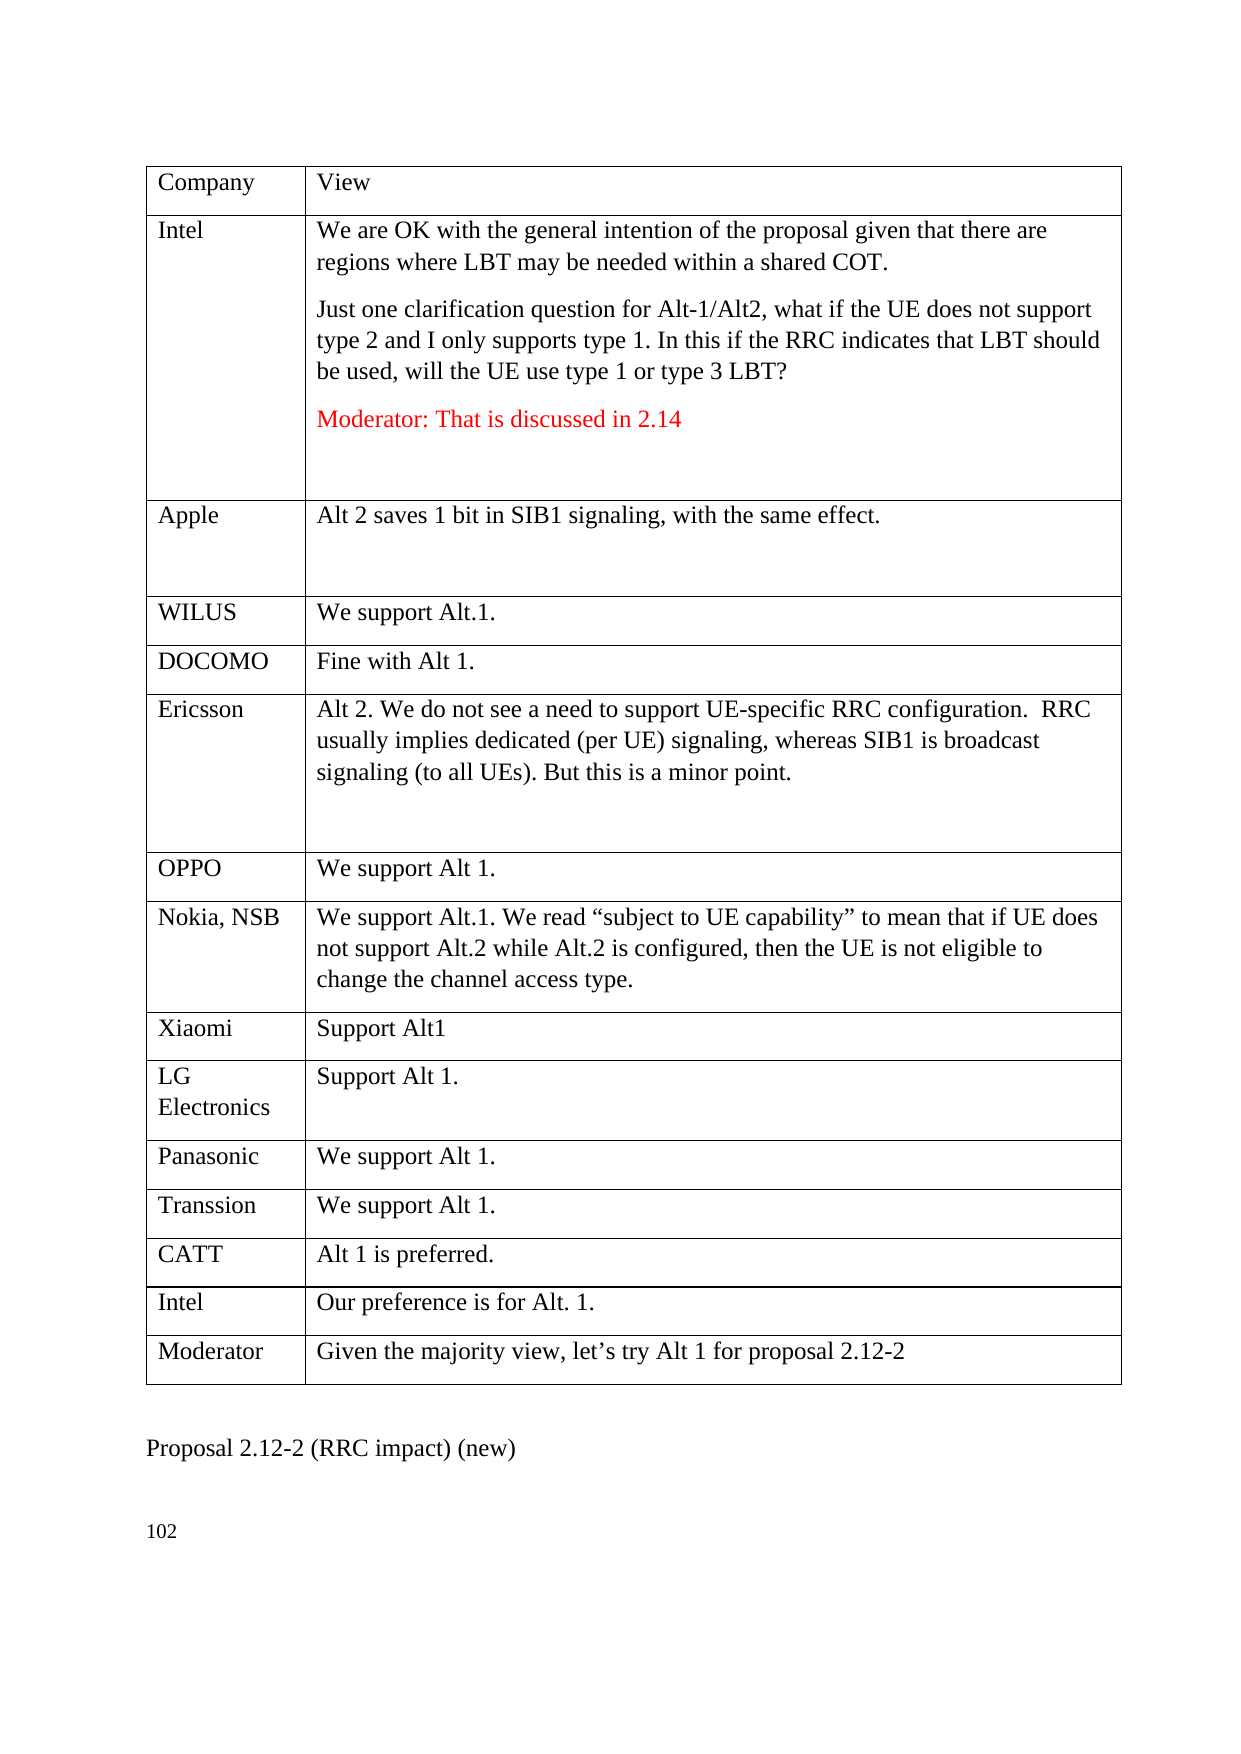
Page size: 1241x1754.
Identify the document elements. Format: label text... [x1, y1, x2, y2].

table_cell Support Alt1 [306, 1013, 1121, 1060]
table_cell Our preference is for Alt. 1. [306, 1288, 1121, 1335]
table_cell We support Alt.1. We read “subject to UE capability” to mean that if UE does not support Alt.2 while Alt.2 is configured, then the UE is not eligible to change the channel access type. [306, 902, 1121, 1012]
table_cell Apple [147, 501, 305, 596]
table_cell We support Alt 1. [306, 853, 1121, 901]
table_cell LG Electronics [147, 1061, 305, 1140]
table_cell Nokia, NSB [147, 902, 305, 1012]
table_cell Support Alt 1. [306, 1061, 1121, 1140]
table_cell Transsion [147, 1190, 305, 1238]
table_cell We are OK with the general intention of the proposal given that there are regions where LBT may be needed within a shared COT. Just one clarification question for Alt-1/Alt2, what if the UE does not support type 2 and I only supports type 1. In this if the RRC indicates that LBT should be used, will the UE use type 1 or type 3 LBT? Moderator: That is discussed in 2.14 [306, 216, 1121, 499]
table_cell WILUS [147, 597, 305, 645]
table_cell DOCOMO [147, 646, 305, 693]
table_header View [306, 167, 1121, 214]
table_cell Given the majority view, let’s try Alt 1 for proposal 2.12-2 [306, 1336, 1121, 1384]
table_cell Intel [147, 216, 305, 499]
table_cell Moderator [147, 1336, 305, 1384]
text Proposal 2.12-2 (RRC impact) (new) [146, 1433, 1122, 1461]
table_cell CATT [147, 1239, 305, 1286]
table_cell Panasonic [147, 1141, 305, 1189]
table_cell We support Alt 1. [306, 1141, 1121, 1189]
table_cell Xiaomi [147, 1013, 305, 1060]
table_cell We support Alt 1. [306, 1190, 1121, 1238]
table_cell Alt 2 saves 1 bit in SIB1 signaling, with the same effect. [306, 501, 1121, 596]
table_cell Fine with Alt 1. [306, 646, 1121, 693]
table_cell We support Alt.1. [306, 597, 1121, 645]
table_cell Intel [147, 1288, 305, 1335]
table_cell OPPO [147, 853, 305, 901]
table_cell Ericsson [147, 695, 305, 852]
table_header Company [147, 167, 305, 214]
table_cell Alt 2. We do not see a need to support UE-specific RRC configuration. RRC usually implies dedicated (per UE) signaling, whereas SIB1 is broadcast signaling (to all UEs). But this is a minor point. [306, 695, 1121, 852]
table_cell Alt 1 is preferred. [306, 1239, 1121, 1286]
